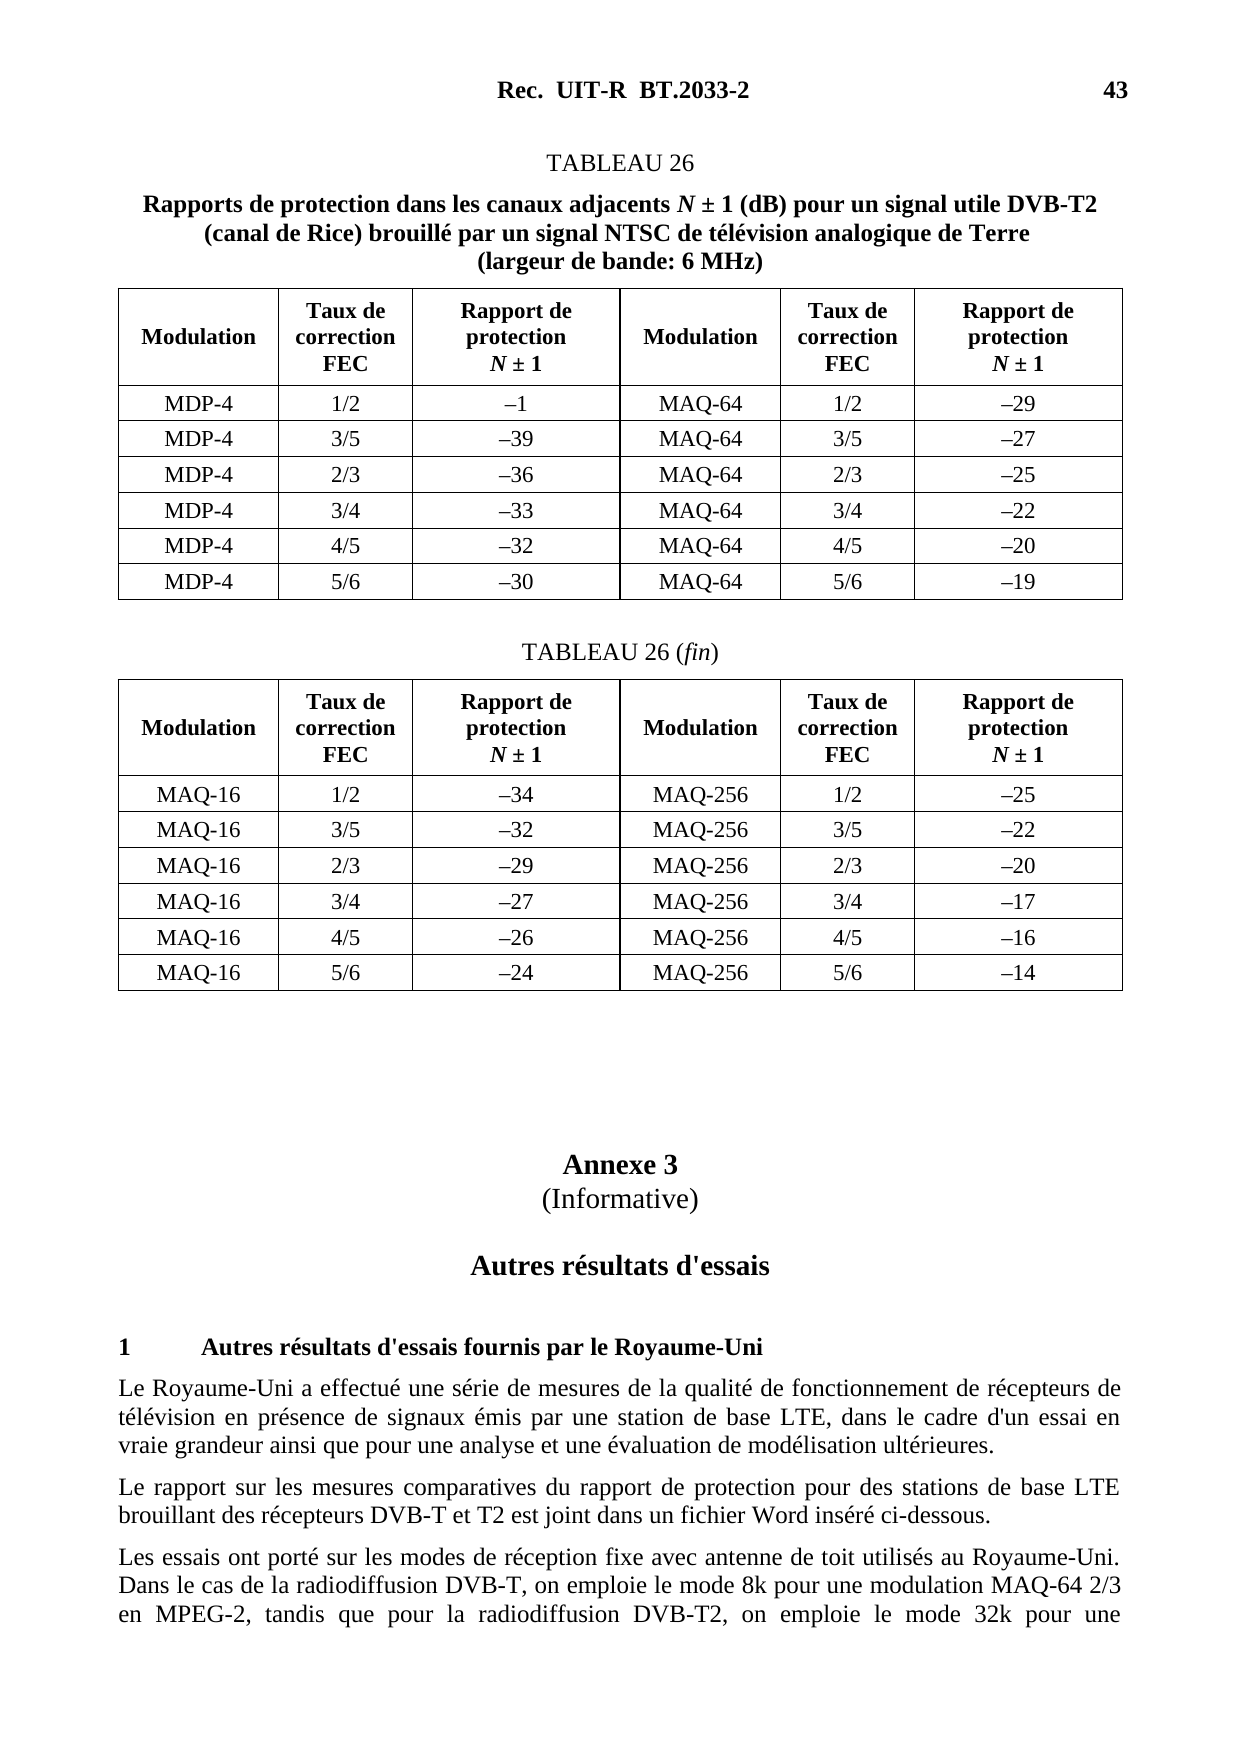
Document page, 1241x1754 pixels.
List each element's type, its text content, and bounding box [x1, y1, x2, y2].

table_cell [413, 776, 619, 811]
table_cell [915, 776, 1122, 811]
text TABLEAU 26 [118, 148, 1122, 176]
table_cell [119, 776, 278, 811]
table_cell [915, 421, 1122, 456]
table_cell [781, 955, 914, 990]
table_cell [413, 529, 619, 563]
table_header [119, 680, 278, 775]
subtitle 1 Autres résultats d'essais fournis par le Royaume-Uni [118, 1332, 1122, 1360]
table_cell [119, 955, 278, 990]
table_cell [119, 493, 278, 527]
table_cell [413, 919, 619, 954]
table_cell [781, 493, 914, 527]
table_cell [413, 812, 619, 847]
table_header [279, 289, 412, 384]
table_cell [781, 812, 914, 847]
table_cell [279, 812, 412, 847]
text TABLEAU 26 (fin) [118, 637, 1122, 666]
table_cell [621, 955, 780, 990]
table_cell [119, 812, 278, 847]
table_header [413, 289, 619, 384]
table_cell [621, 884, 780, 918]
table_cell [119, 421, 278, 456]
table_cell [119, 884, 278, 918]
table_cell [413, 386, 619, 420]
title Rapports de protection dans les canaux adjacents N ± 1 (dB) pour un signal utile DVB-T2 (canal de Rice) brouillé par un signal NTSC de télévision analogique de Terre (largeur de bande: 6 MHz) [118, 189, 1122, 275]
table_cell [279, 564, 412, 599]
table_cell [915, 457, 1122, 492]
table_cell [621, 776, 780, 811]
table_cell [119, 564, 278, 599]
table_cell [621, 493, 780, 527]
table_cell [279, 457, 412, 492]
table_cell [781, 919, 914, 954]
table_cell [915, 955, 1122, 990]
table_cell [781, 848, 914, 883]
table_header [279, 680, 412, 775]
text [118, 1542, 1122, 1628]
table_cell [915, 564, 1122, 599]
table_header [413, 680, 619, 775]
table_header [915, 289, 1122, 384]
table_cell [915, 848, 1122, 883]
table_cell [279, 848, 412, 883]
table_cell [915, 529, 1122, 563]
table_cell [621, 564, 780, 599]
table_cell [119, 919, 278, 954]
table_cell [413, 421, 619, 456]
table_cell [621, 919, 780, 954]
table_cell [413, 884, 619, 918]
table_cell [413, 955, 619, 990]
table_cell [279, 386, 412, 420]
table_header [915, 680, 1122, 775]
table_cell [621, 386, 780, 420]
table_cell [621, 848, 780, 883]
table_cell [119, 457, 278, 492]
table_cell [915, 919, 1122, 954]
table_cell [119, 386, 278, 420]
title Annexe 3 (Informative) Autres résultats d'essais [118, 1147, 1122, 1282]
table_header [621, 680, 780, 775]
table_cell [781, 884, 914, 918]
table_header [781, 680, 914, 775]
text Le Royaume-Uni a effectué une série de mesures de la qualité de fonctionnement de récepteurs de télévision en présence de signaux émis par une station de base LTE, dans le cadre d'un essai en vraie grandeur ainsi que pour une analyse et une évaluation de modélisation ultérieures. [118, 1373, 1122, 1459]
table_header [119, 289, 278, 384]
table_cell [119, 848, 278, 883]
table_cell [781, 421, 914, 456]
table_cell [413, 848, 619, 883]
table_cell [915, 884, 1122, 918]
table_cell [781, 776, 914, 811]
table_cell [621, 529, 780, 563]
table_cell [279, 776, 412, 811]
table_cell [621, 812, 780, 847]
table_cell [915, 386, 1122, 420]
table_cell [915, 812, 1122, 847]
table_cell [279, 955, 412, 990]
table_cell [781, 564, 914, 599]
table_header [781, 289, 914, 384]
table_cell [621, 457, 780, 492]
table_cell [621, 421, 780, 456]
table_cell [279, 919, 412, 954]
text Le rapport sur les mesures comparatives du rapport de protection pour des stations de base LTE brouillant des récepteurs DVB-T et T2 est joint dans un fichier Word inséré ci-dessous. [118, 1472, 1122, 1529]
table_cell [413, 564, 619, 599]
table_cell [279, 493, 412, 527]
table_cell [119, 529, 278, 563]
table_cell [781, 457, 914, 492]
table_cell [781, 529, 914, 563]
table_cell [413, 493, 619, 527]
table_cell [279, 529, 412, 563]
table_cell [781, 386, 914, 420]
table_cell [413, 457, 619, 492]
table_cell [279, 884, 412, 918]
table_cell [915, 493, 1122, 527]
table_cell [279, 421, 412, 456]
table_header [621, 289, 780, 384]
